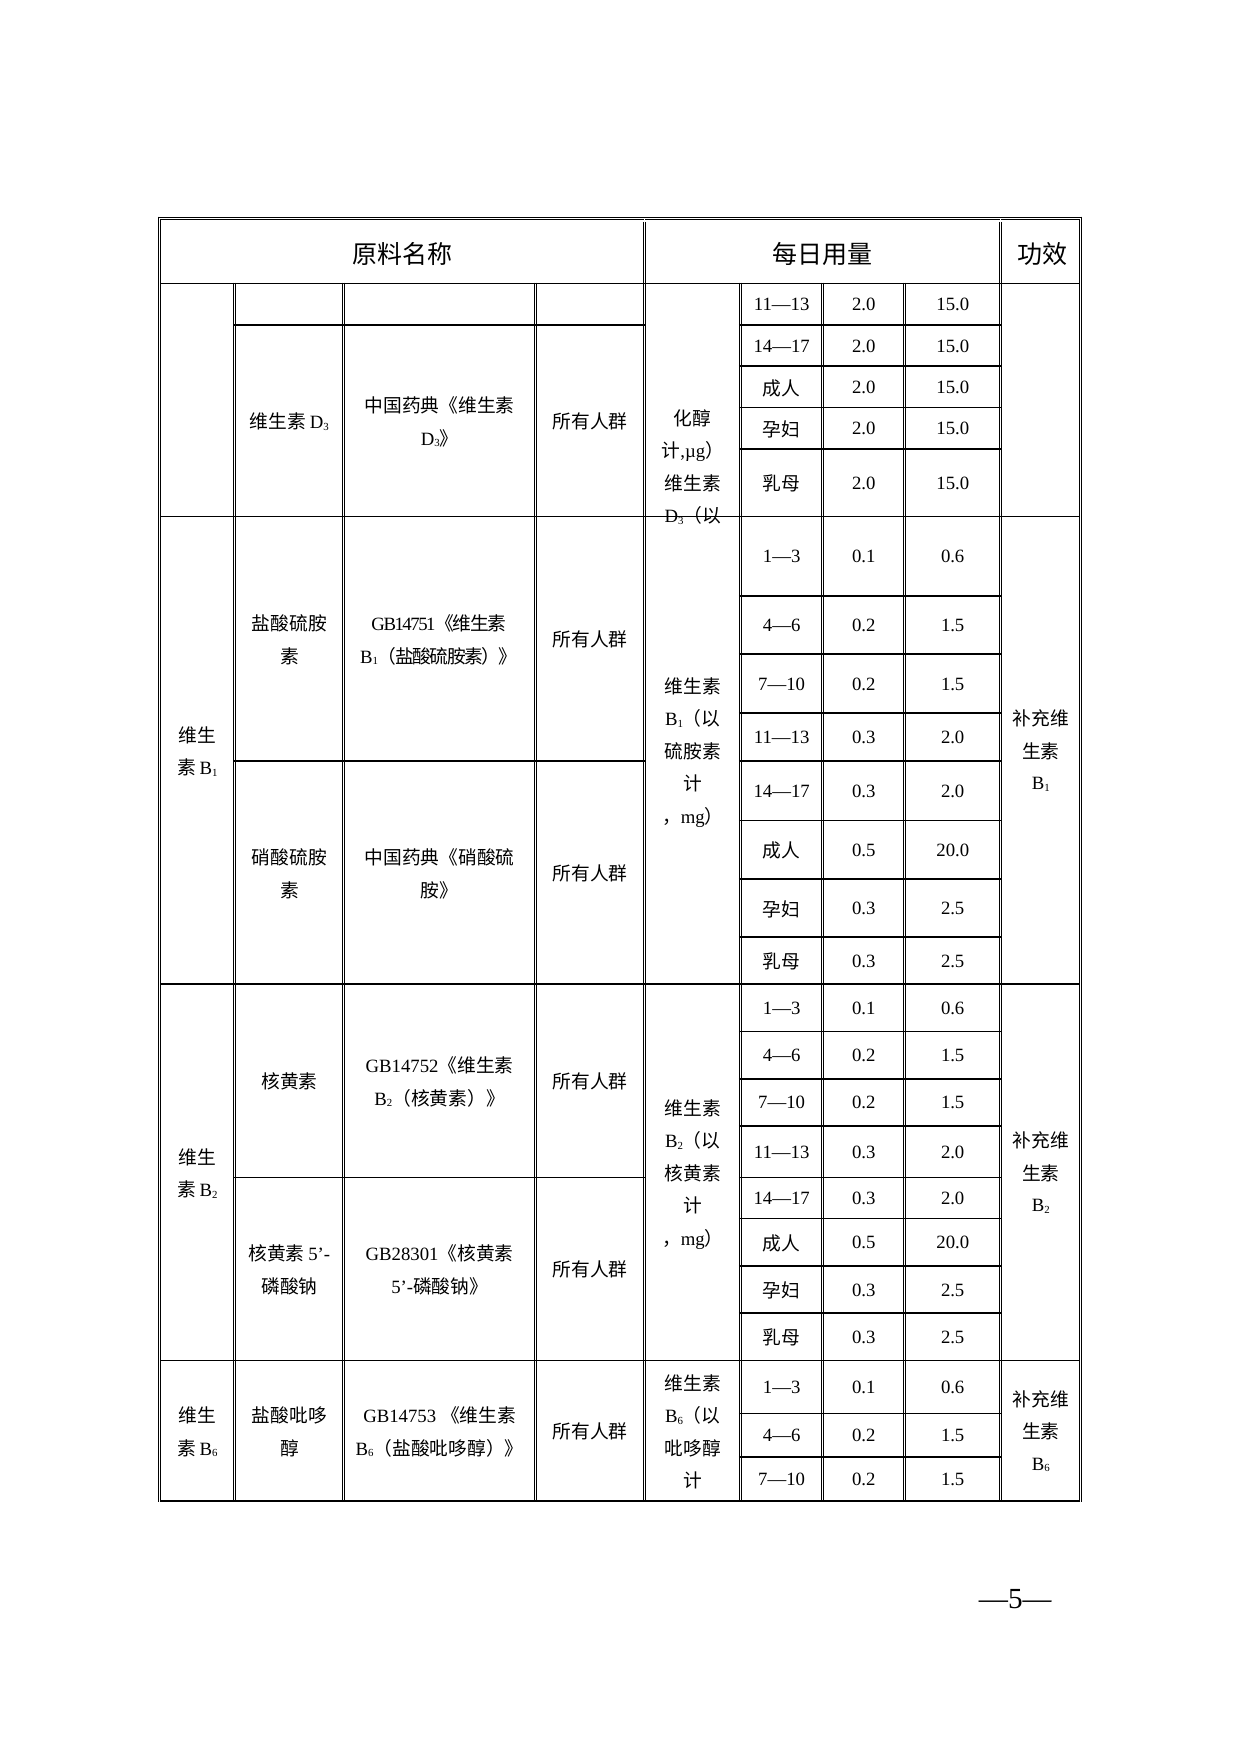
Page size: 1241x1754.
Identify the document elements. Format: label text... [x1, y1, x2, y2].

table_cell 维生素B1 [161, 517, 233, 983]
table_cell 1.5 [906, 1414, 999, 1456]
table_cell 1.5 [906, 597, 999, 653]
table_header 原料名称 [161, 218, 645, 283]
table_cell 维生素D3 [236, 326, 342, 516]
table_cell 2.0 [824, 367, 903, 407]
table_cell 核黄素5’-磷酸钠 [236, 1178, 342, 1359]
table_cell 1—3 [742, 517, 821, 595]
table_cell GB14751《维生素B1（盐酸硫胺素）》 [345, 517, 534, 760]
table_cell 14—17 [742, 326, 821, 365]
table_cell 11—13 [742, 1127, 821, 1176]
table_cell 0.2 [824, 1414, 903, 1456]
table_cell 4—6 [742, 1414, 821, 1456]
table_cell 15.0 [906, 367, 999, 407]
table_cell 维生素B6（以吡哆醇计，mg） [646, 1361, 739, 1500]
table_cell 0.6 [906, 517, 999, 595]
table_cell 0.1 [824, 1361, 903, 1413]
table_cell 2.5 [906, 938, 999, 983]
table_cell 1.5 [906, 1458, 999, 1500]
table_cell 盐酸吡哆醇 [236, 1361, 342, 1500]
table_cell 0.2 [824, 1032, 903, 1078]
table_header 功效 [1001, 220, 1079, 283]
table_cell 所有人群 [537, 985, 643, 1176]
table_cell 成人 [742, 1219, 821, 1265]
table_cell 核黄素 [236, 985, 342, 1176]
table_cell 14—17 [742, 1178, 821, 1218]
table_cell 15.0 [906, 408, 999, 448]
table_cell 14—17 [742, 762, 821, 819]
table_cell 0.5 [824, 1219, 903, 1265]
table_cell 0.3 [824, 938, 903, 983]
table_cell 15.0 [906, 284, 999, 324]
table_cell 所有人群 [537, 326, 643, 516]
table_cell 2.0 [824, 450, 903, 516]
table_cell 硝酸硫胺素 [236, 762, 342, 983]
table_cell 0.3 [824, 1267, 903, 1312]
table_cell 成人 [742, 821, 821, 878]
table_cell 0.1 [824, 517, 903, 595]
table_cell 0.3 [824, 762, 903, 819]
table_cell 2.5 [906, 1314, 999, 1359]
table_cell 7—10 [742, 1458, 821, 1500]
table_cell 0.6 [906, 1361, 999, 1413]
table_cell 2.0 [824, 284, 903, 324]
table_cell 2.5 [906, 880, 999, 936]
table_cell 1.5 [906, 655, 999, 712]
table_cell 2.0 [824, 408, 903, 448]
table_cell 0.2 [824, 1458, 903, 1500]
table_cell 盐酸硫胺素 [236, 517, 342, 760]
table_cell 乳母 [742, 1314, 821, 1359]
table_cell 4—6 [742, 1032, 821, 1078]
table_cell 0.3 [824, 1178, 903, 1218]
table_cell 0.2 [824, 597, 903, 653]
table_cell 0.3 [824, 1314, 903, 1359]
table_cell 2.0 [824, 326, 903, 365]
table_cell 20.0 [906, 821, 999, 878]
table_cell 15.0 [906, 450, 999, 516]
table_cell GB14752《维生素B2（核黄素）》 [345, 985, 534, 1176]
table_cell 成人 [742, 367, 821, 407]
table_cell 4—6 [742, 597, 821, 653]
table_cell 0.2 [824, 655, 903, 712]
table_cell 1—3 [742, 1361, 821, 1413]
table_cell 2.0 [906, 762, 999, 819]
table_cell 乳母 [742, 450, 821, 516]
table_cell 7—10 [742, 655, 821, 712]
table_cell 孕妇 [742, 880, 821, 936]
table_cell 所有人群 [537, 762, 643, 983]
table_cell 7—10 [742, 1080, 821, 1125]
table_cell 15.0 [906, 326, 999, 365]
table_cell 0.3 [824, 1127, 903, 1176]
table_cell 补充维生素B1 [1002, 517, 1079, 983]
table_cell 0.3 [824, 880, 903, 936]
table_cell 0.2 [824, 1080, 903, 1125]
table_cell 0.6 [906, 985, 999, 1031]
table_cell 中国药典《维生素D3》 [345, 326, 534, 516]
table_cell 维生素B1（以硫胺素计，mg） [646, 517, 739, 983]
table_cell 11—13 [742, 714, 821, 760]
table_cell 乳母 [742, 938, 821, 983]
table_cell 维生素B2（以核黄素计，mg） [646, 985, 739, 1359]
table_cell 2.5 [906, 1267, 999, 1312]
table_cell 20.0 [906, 1219, 999, 1265]
table_cell 维生素B6 [161, 1361, 233, 1500]
table_cell 1—3 [742, 985, 821, 1031]
table_cell 所有人群 [537, 1361, 643, 1500]
table_cell 补充维生素B6 [1002, 1361, 1079, 1500]
table_cell 孕妇 [742, 1267, 821, 1312]
table_cell 维生素B2 [161, 985, 233, 1359]
table_cell GB14753 《维生素B6（盐酸吡哆醇）》 [345, 1361, 534, 1500]
table_cell 孕妇 [742, 408, 821, 448]
table_cell 补充维生素B2 [1002, 985, 1079, 1359]
table_cell 0.5 [824, 821, 903, 878]
table_cell 中国药典《硝酸硫胺》 [345, 762, 534, 983]
table_cell 0.1 [824, 985, 903, 1031]
table_cell 2.0 [906, 1127, 999, 1176]
table_cell 11—13 [742, 284, 821, 324]
table_header 每日用量 [645, 218, 1001, 283]
table_cell GB28301《核黄素5’-磷酸钠》 [345, 1178, 534, 1359]
table_cell 2.0 [906, 714, 999, 760]
table_cell 所有人群 [537, 517, 643, 760]
table_cell 1.5 [906, 1032, 999, 1078]
table_cell 0.3 [824, 714, 903, 760]
table_cell 所有人群 [537, 1178, 643, 1359]
table_cell 2.0 [906, 1178, 999, 1218]
table_cell 1.5 [906, 1080, 999, 1125]
